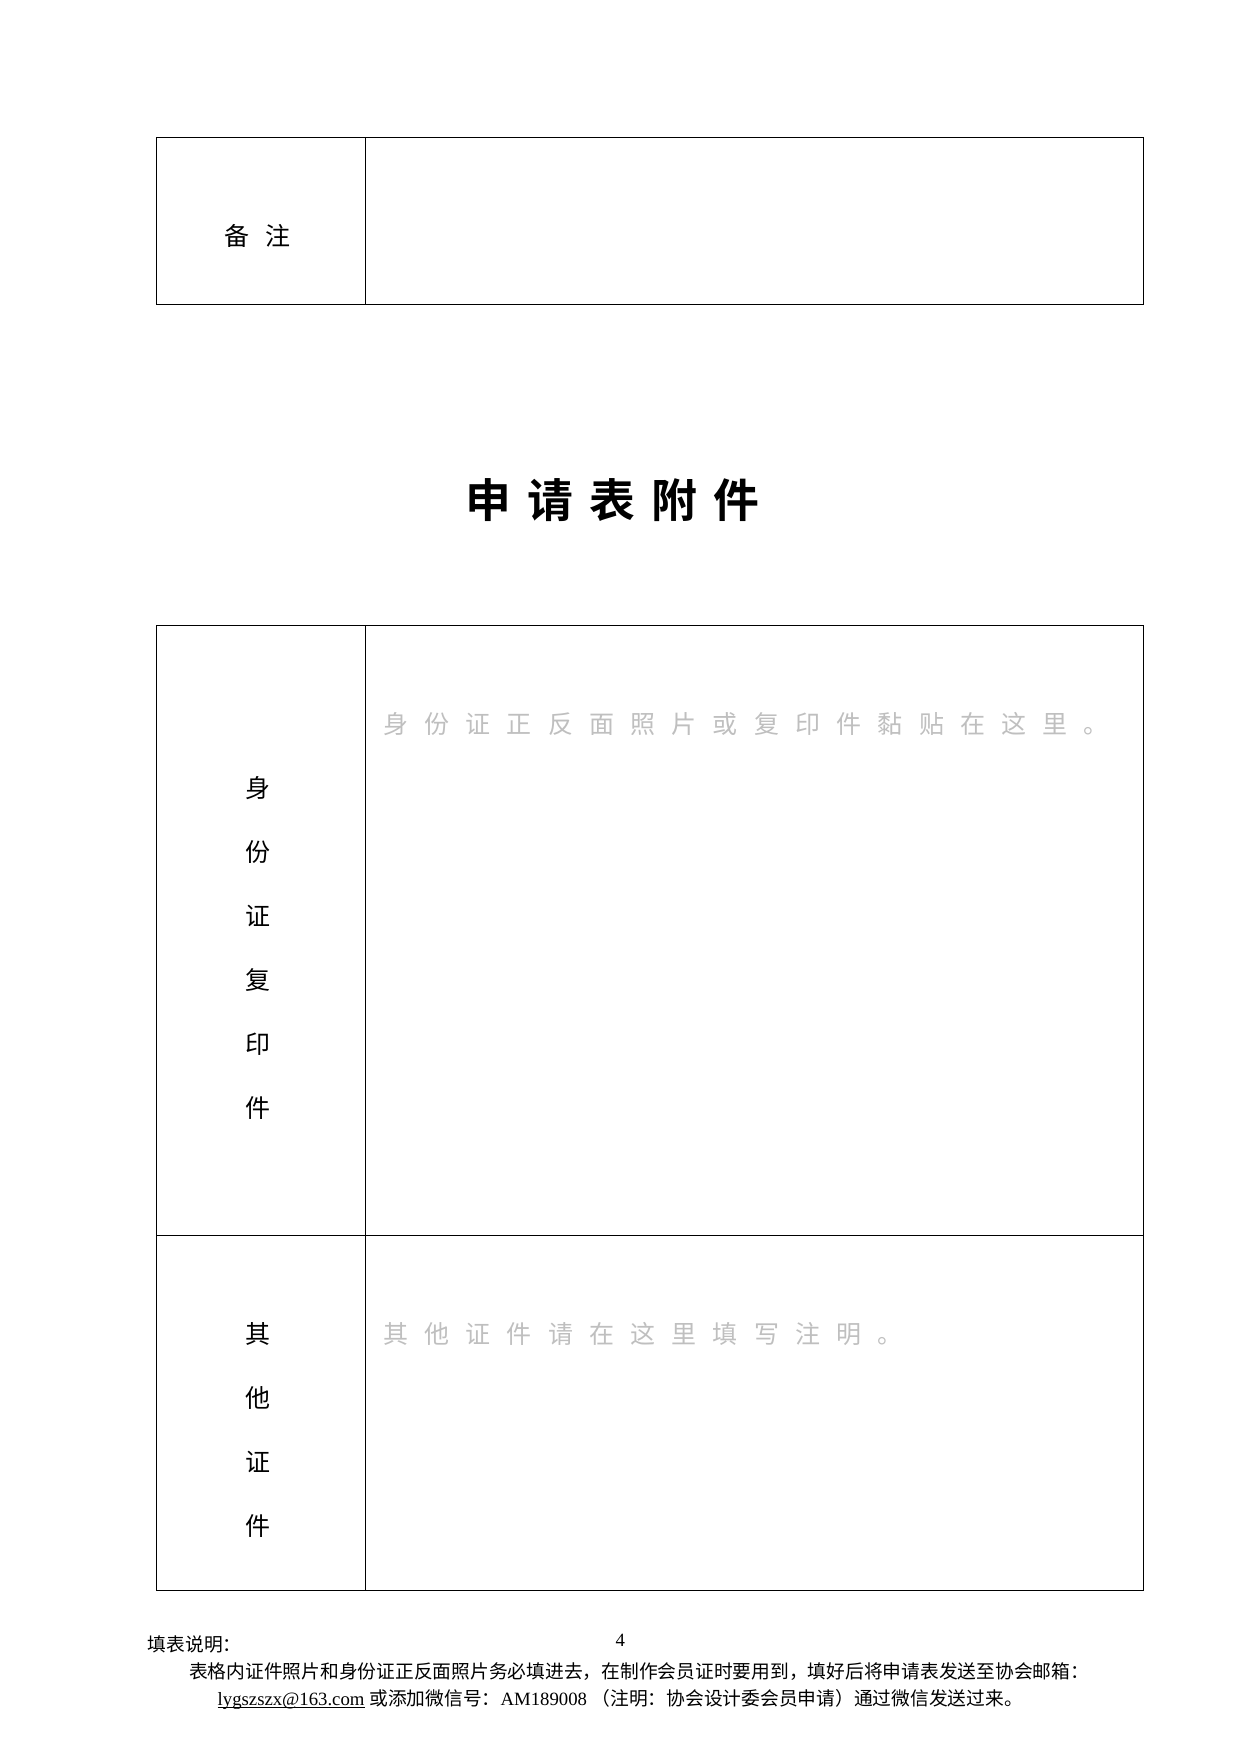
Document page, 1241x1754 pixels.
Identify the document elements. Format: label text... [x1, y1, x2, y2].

table_cell 备注 [157, 138, 365, 304]
table_cell 其他证件请在这里填写注明。 [366, 1236, 1143, 1590]
table_cell 其 他 证 件 [157, 1236, 365, 1590]
text 申请表附件 [156, 433, 1084, 561]
table_header 身份证正反面照片或复印件黏贴在这里。 [366, 626, 1143, 1235]
table_header 身 份 证 复 印 件 [157, 626, 365, 1235]
table_cell [366, 138, 1143, 304]
